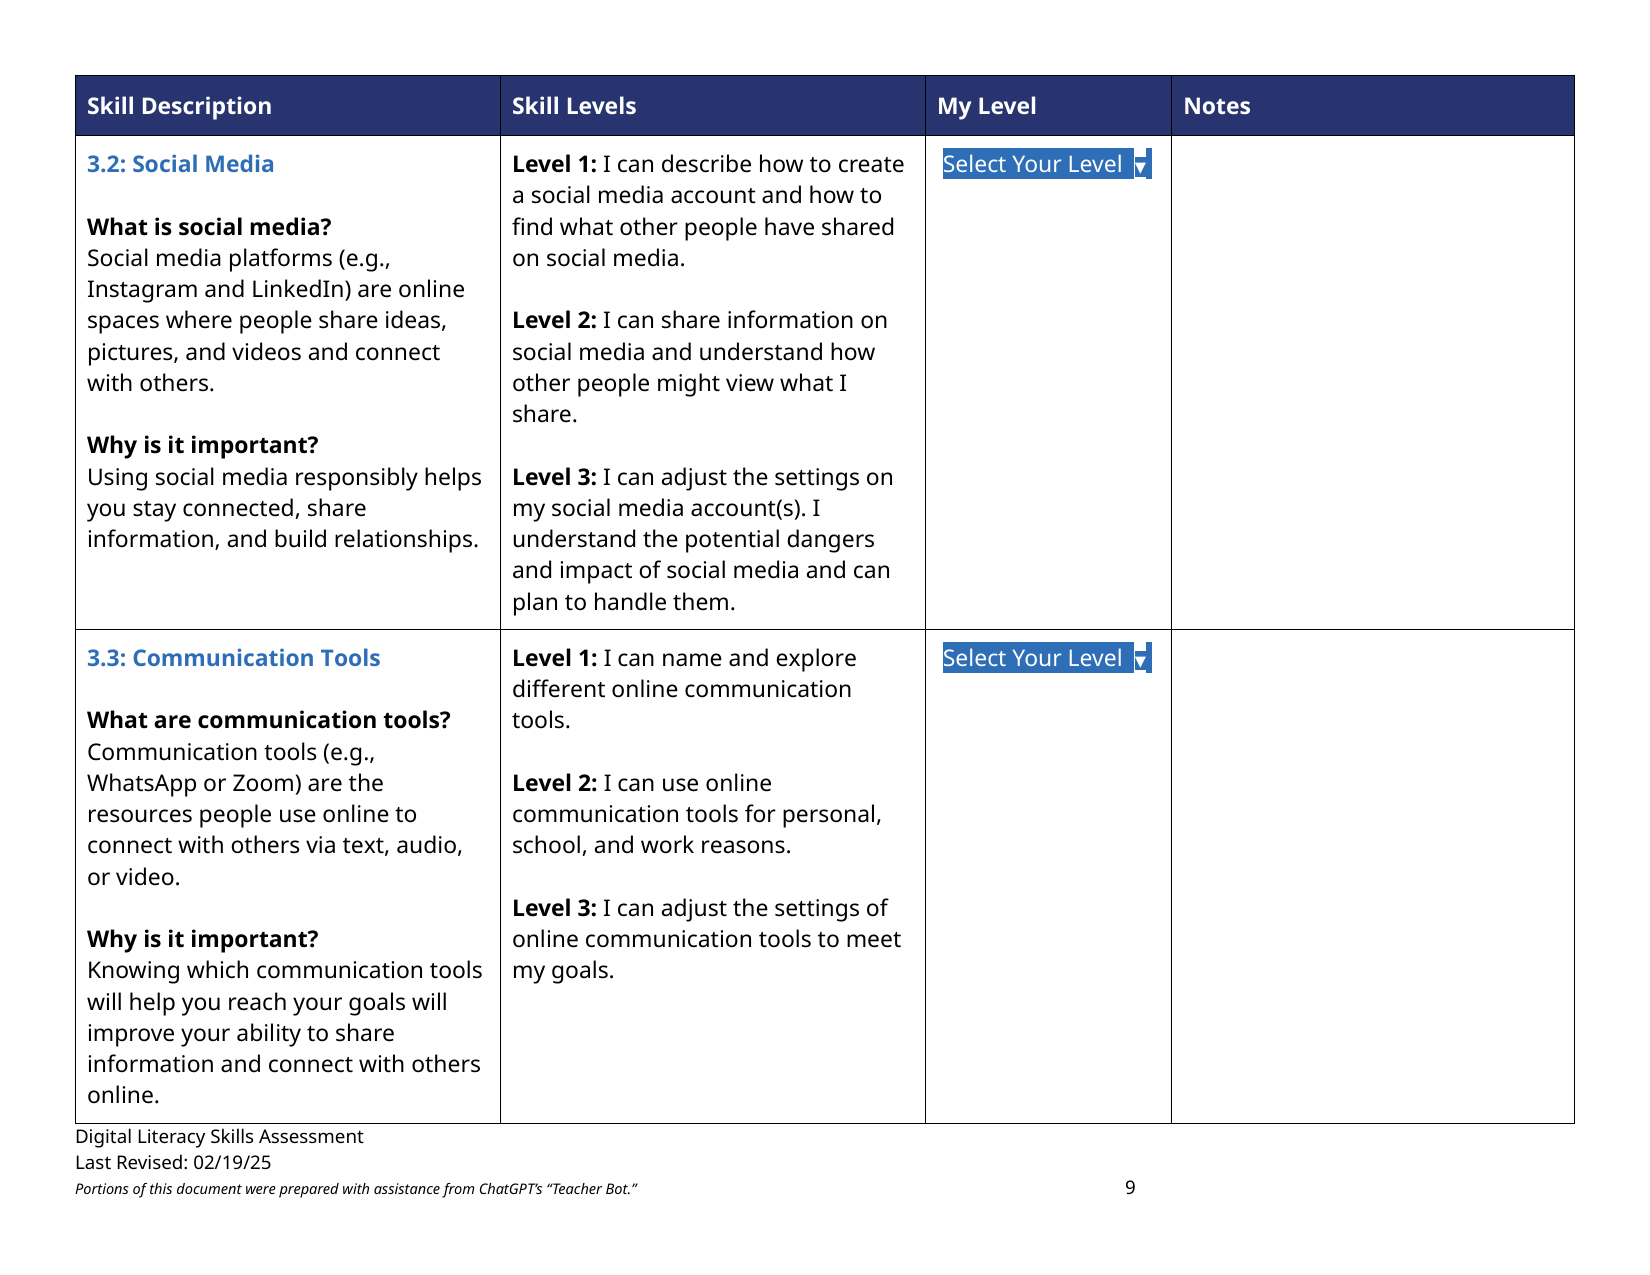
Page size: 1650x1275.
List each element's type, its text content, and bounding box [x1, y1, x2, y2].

table_cell [1172, 630, 1574, 1122]
table_header My Level [926, 76, 1171, 135]
table_cell 3.3: Communication Tools What are communication tools? Communication tools (e.g., WhatsApp or Zoom) are the resources people use online to connect with others via text, audio, or video. Why is it important? Knowing which communication tools will help you reach your goals will improve your ability to share information and connect with others online. [76, 630, 500, 1122]
table_cell [926, 136, 1171, 629]
table_cell 3.2: Social Media What is social media? Social media platforms (e.g., Instagram and LinkedIn) are online spaces where people share ideas, pictures, and videos and connect with others. Why is it important? Using social media responsibly helps you stay connected, share information, and build relationships. [76, 136, 500, 629]
table_header Skill Description [76, 76, 500, 135]
table_cell [1172, 136, 1574, 629]
table_cell Level 1: I can describe how to create a social media account and how to find what other people have shared on social media. Level 2: I can share information on social media and understand how other people might view what I share. Level 3: I can adjust the settings on my social media account(s). I understand the potential dangers and impact of social media and can plan to handle them. [501, 136, 925, 629]
table_header Skill Levels [501, 76, 925, 135]
table_cell Level 1: I can name and explore different online communication tools. Level 2: I can use online communication tools for personal, school, and work reasons. Level 3: I can adjust the settings of online communication tools to meet my goals. [501, 630, 925, 1122]
table_header Notes [1172, 76, 1574, 135]
table_cell [926, 630, 1171, 1122]
